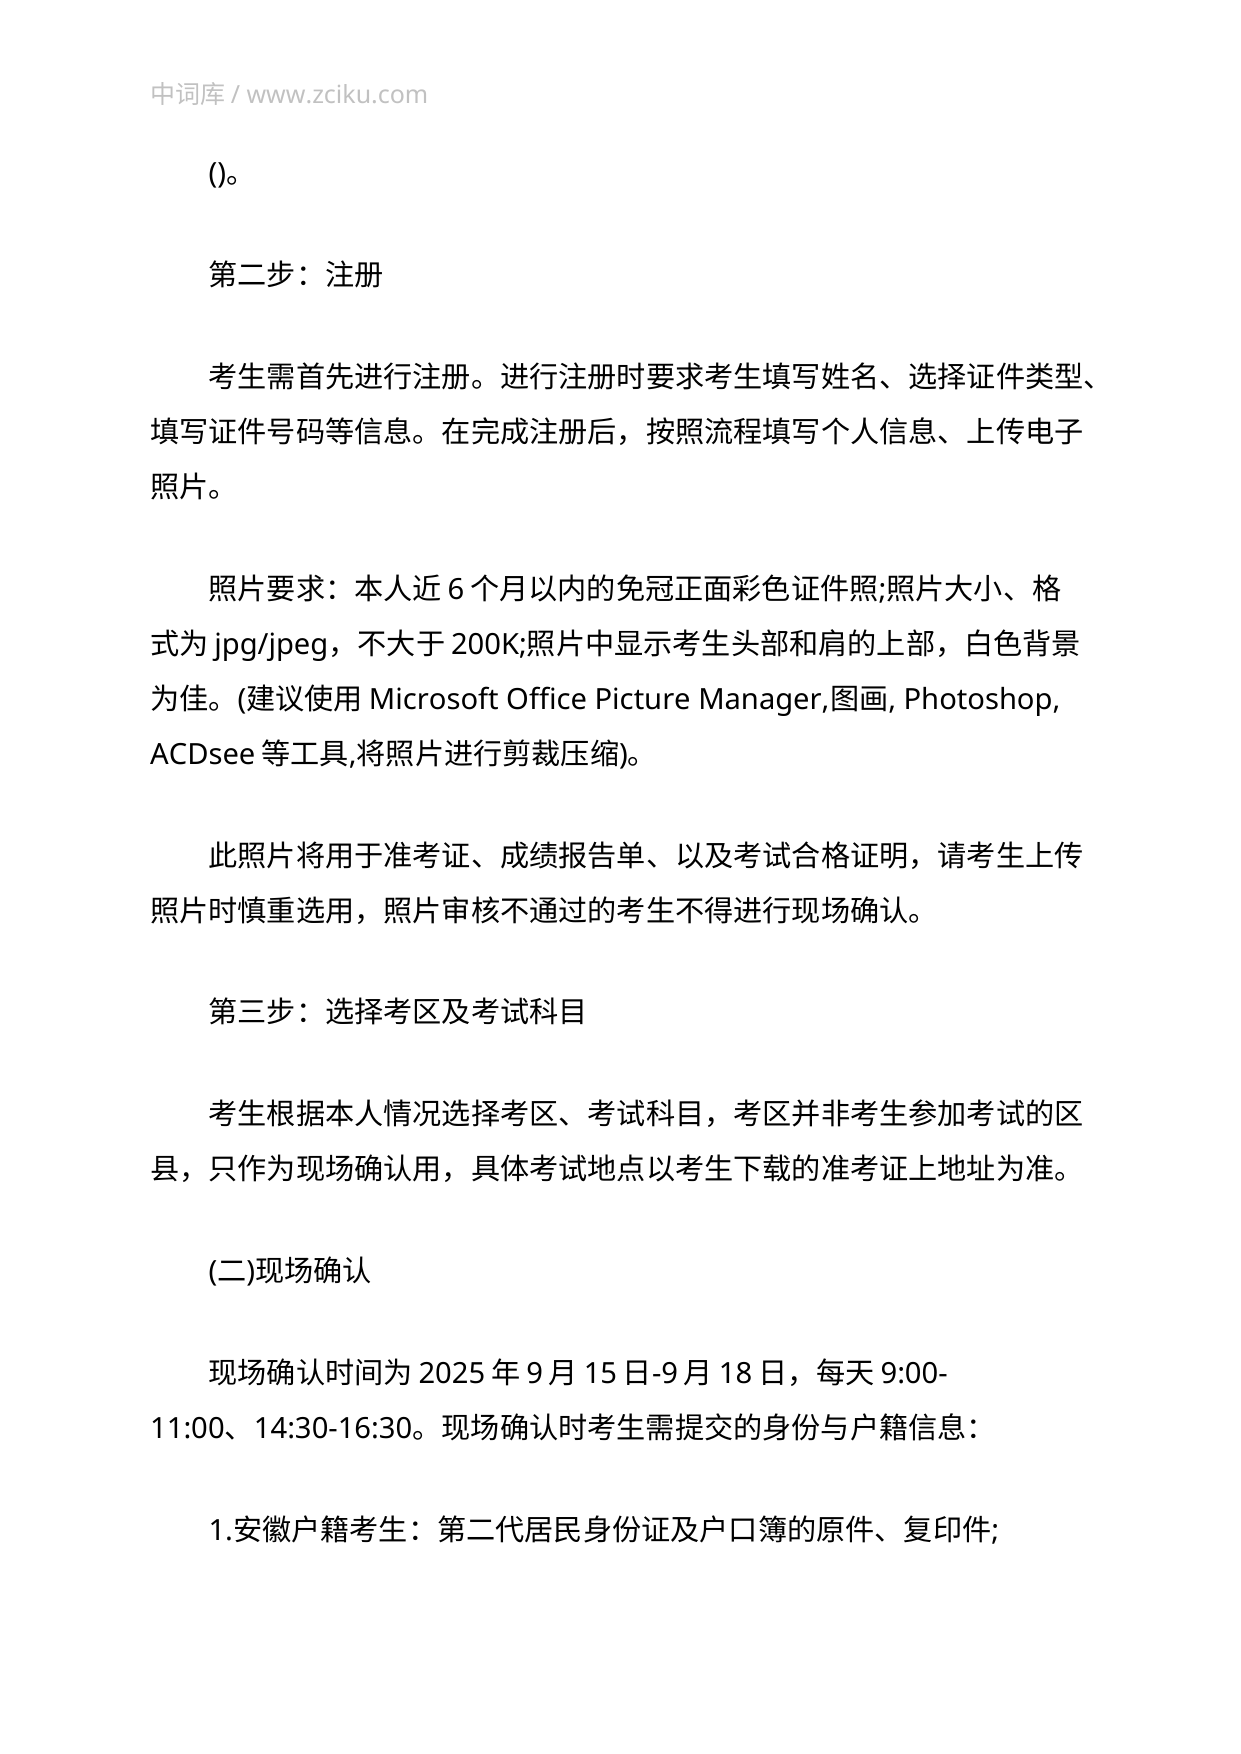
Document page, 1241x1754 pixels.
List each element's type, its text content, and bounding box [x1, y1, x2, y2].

text 照片要求：本人近6个月以内的免冠正面彩色证件照;照片大小、格式为jpg/jpeg，不大于200K;照片中显示考生头部和肩的上部，白色背景为佳。(建议使用Microsoft Office Picture Manager,图画, Photoshop, ACDsee等工具,将照片进行剪裁压缩)。 [150, 565, 1090, 773]
text 第二步：注册 [150, 252, 1090, 294]
text 第三步：选择考区及考试科目 [150, 989, 1090, 1031]
text 1.安徽户籍考生：第二代居民身份证及户口簿的原件、复印件; [150, 1506, 1090, 1549]
text 考生需首先进行注册。进行注册时要求考生填写姓名、选择证件类型、填写证件号码等信息。在完成注册后，按照流程填写个人信息、上传电子照片。 [150, 354, 1090, 506]
text 此照片将用于准考证、成绩报告单、以及考试合格证明，请考生上传照片时慎重选用，照片审核不通过的考生不得进行现场确认。 [150, 832, 1090, 929]
text (二)现场确认 [150, 1247, 1090, 1290]
text ()。 [150, 150, 1090, 192]
text 考生根据本人情况选择考区、考试科目，考区并非考生参加考试的区县，只作为现场确认用，具体考试地点以考生下载的准考证上地址为准。 [150, 1091, 1090, 1188]
text 现场确认时间为2025年9月15日-9月18日，每天9:00-11:00、14:30-16:30。现场确认时考生需提交的身份与户籍信息： [150, 1349, 1090, 1447]
